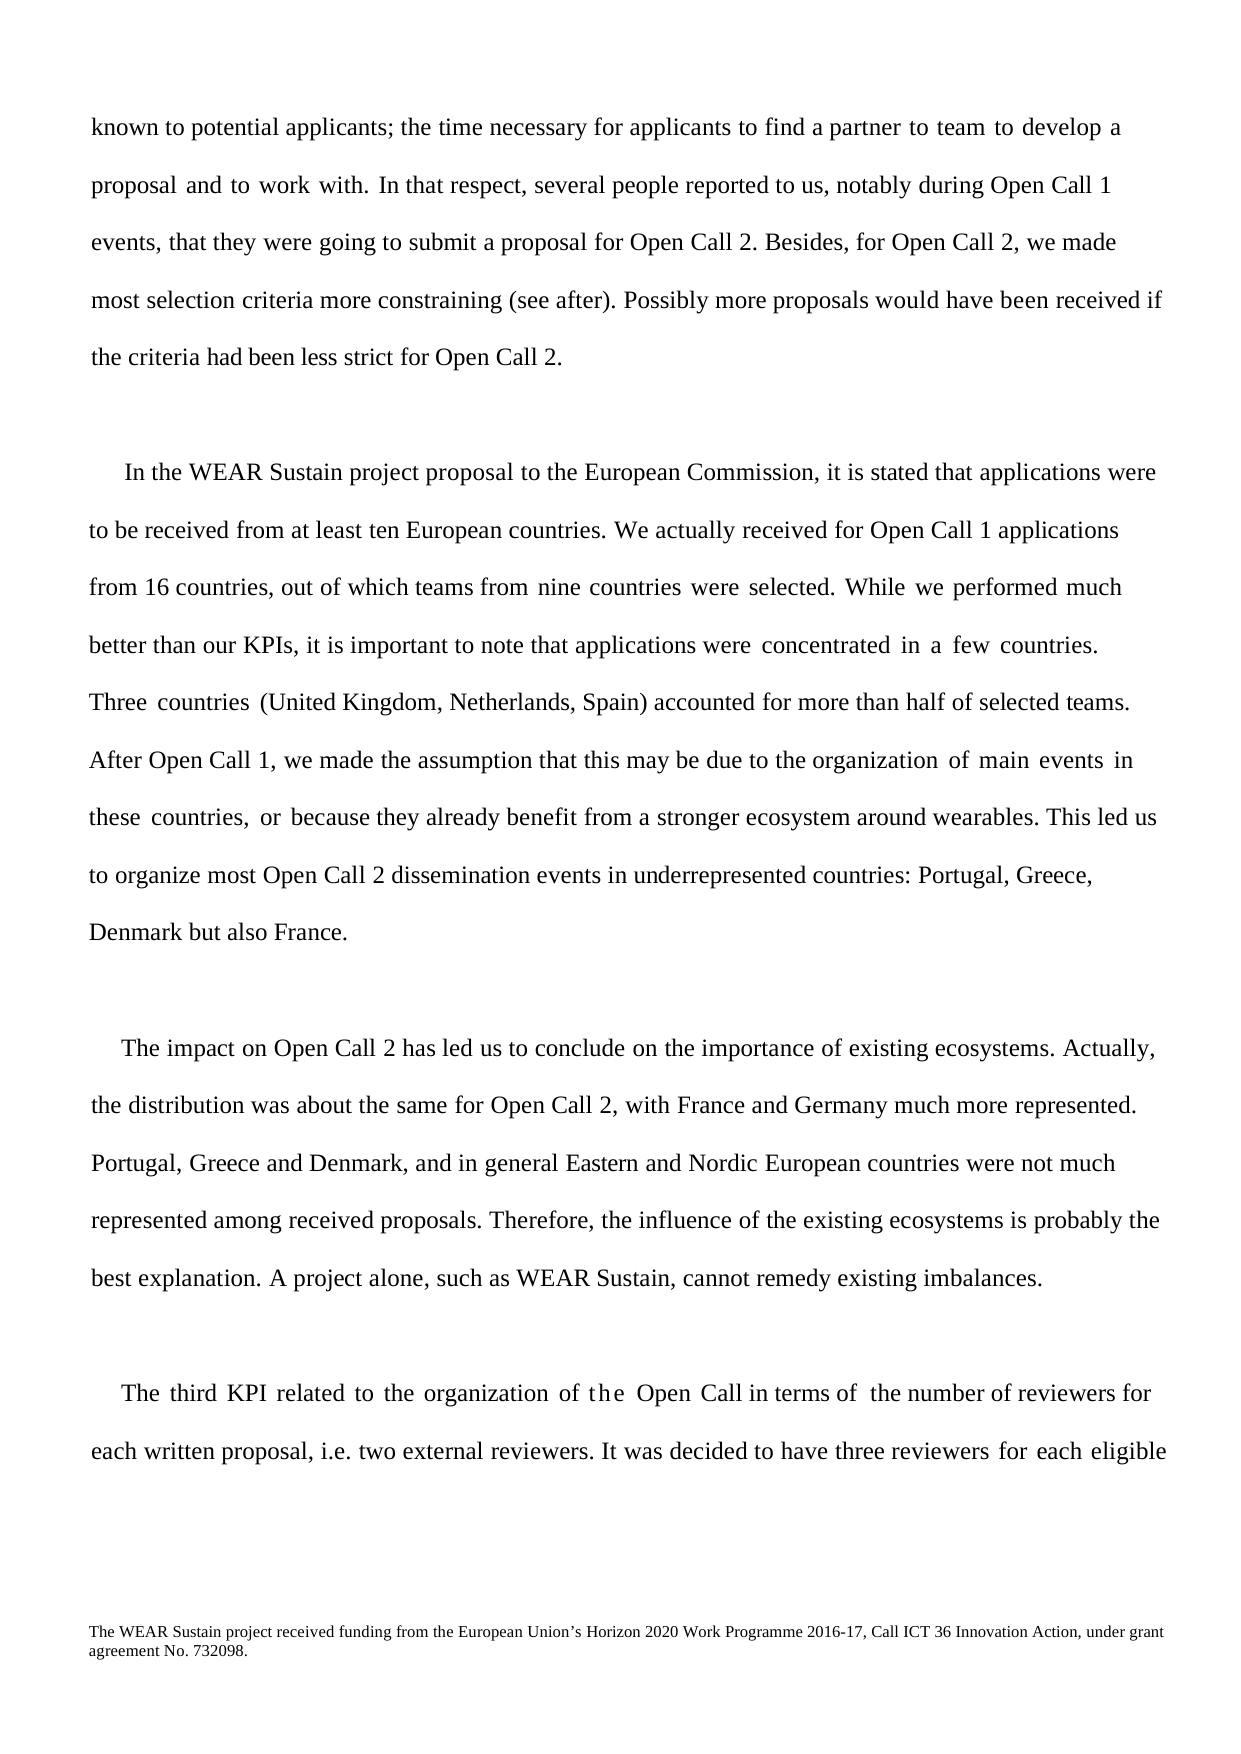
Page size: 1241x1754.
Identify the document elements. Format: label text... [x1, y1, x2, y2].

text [91, 112, 1167, 371]
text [91, 1378, 1167, 1465]
text In the WEAR Sustain project proposal to the European Commission, it is stated that applications were to be received from at least ten European countries. We actually received for Open Call 1 applications from 16 countries, out of which teams from nine countries were selected. While we performed much better than our KPIs, it is important to note that applications were concentrated in a few countries. Three countries (United Kingdom, Netherlands, Spain) accounted for more than half of selected teams. After Open Call 1, we made the assumption that this may be due to the organization of main events in these countries, or because they already benefit from a stronger ecosystem around wearables. This led us to organize most Open Call 2 dissemination events in underrepresented countries: Portugal, Greece, Denmark but also France. [89, 457, 1164, 946]
text The impact on Open Call 2 has led us to conclude on the importance of existing ecosystems. Actually, the distribution was about the same for Open Call 2, with France and Germany much more represented. Portugal, Greece and Denmark, and in general Eastern and Nordic European countries were not much represented among received proposals. Therefore, the influence of the existing ecosystems is probably the best explanation. A project alone, such as WEAR Sustain, cannot remedy existing imbalances. [91, 1033, 1167, 1291]
